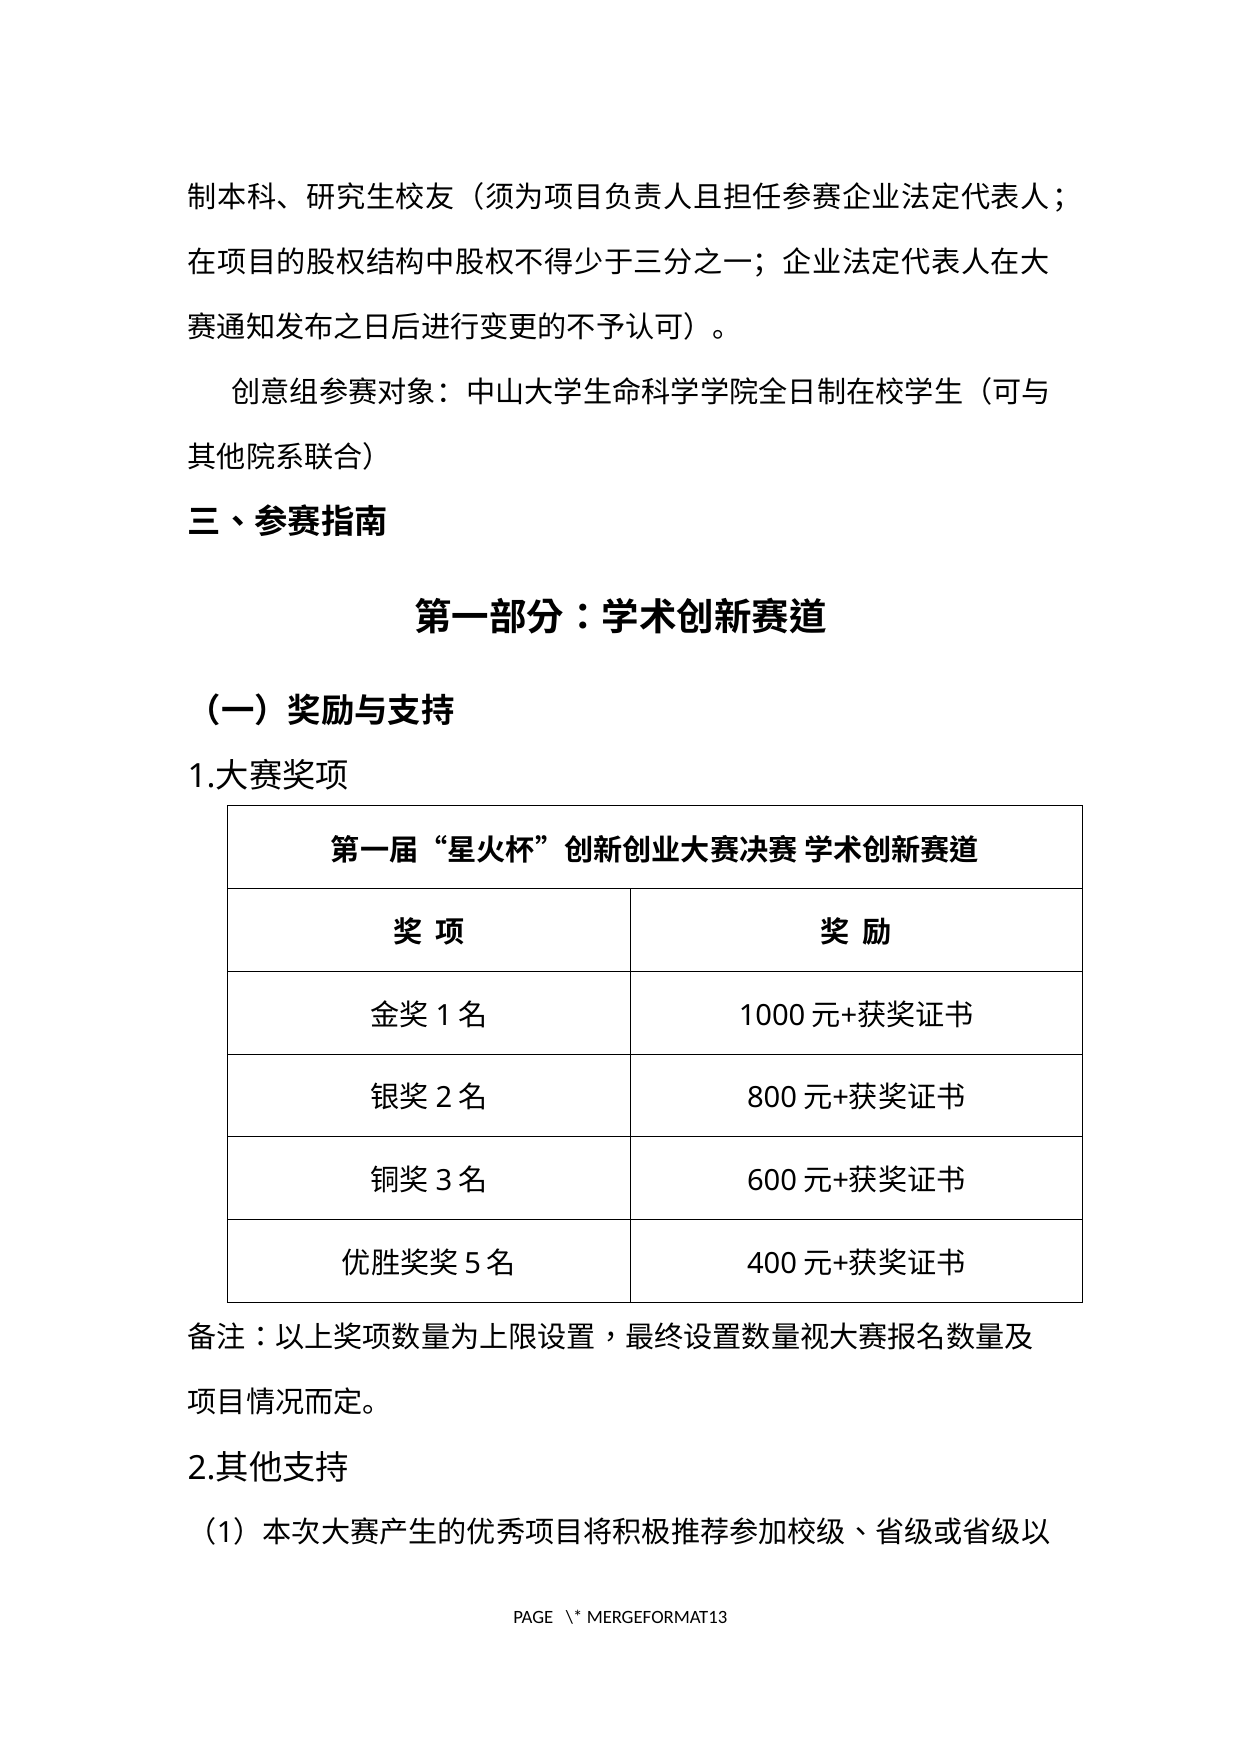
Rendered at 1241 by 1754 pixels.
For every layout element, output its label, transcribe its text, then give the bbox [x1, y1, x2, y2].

text 1.大赛奖项 [187, 740, 1053, 805]
table_cell 金奖 1名 [228, 972, 630, 1053]
list 参赛指南 [187, 487, 1053, 552]
table_cell 奖 励 [631, 889, 1082, 971]
table_cell 400元+获奖证书 [631, 1220, 1082, 1302]
text （一）奖励与支持 [187, 675, 1053, 740]
table_cell 优胜奖奖5名 [228, 1220, 630, 1302]
table_cell 800元+获奖证书 [631, 1055, 1082, 1136]
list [187, 1498, 1053, 1563]
table_cell 1000元+获奖证书 [631, 972, 1082, 1053]
text 第一部分：学术创新赛道 [187, 581, 1053, 646]
table_cell 铜奖 3名 [228, 1137, 630, 1219]
table_cell 奖 项 [228, 889, 630, 971]
list 其他支持 [187, 1433, 1053, 1498]
table_cell 银奖 2名 [228, 1055, 630, 1136]
table_cell 600元+获奖证书 [631, 1137, 1082, 1219]
table_header 第一届“星火杯”创新创业大赛决赛 学术创新赛道 [228, 806, 1082, 888]
text 备注：以上奖项数量为上限设置，最终设置数量视大赛报名数量及项目情况而定。 [187, 1303, 1053, 1433]
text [187, 162, 1053, 357]
text 创意组参赛对象：中山大学生命科学学院全日制在校学生（可与其他院系联合） [187, 357, 1053, 487]
